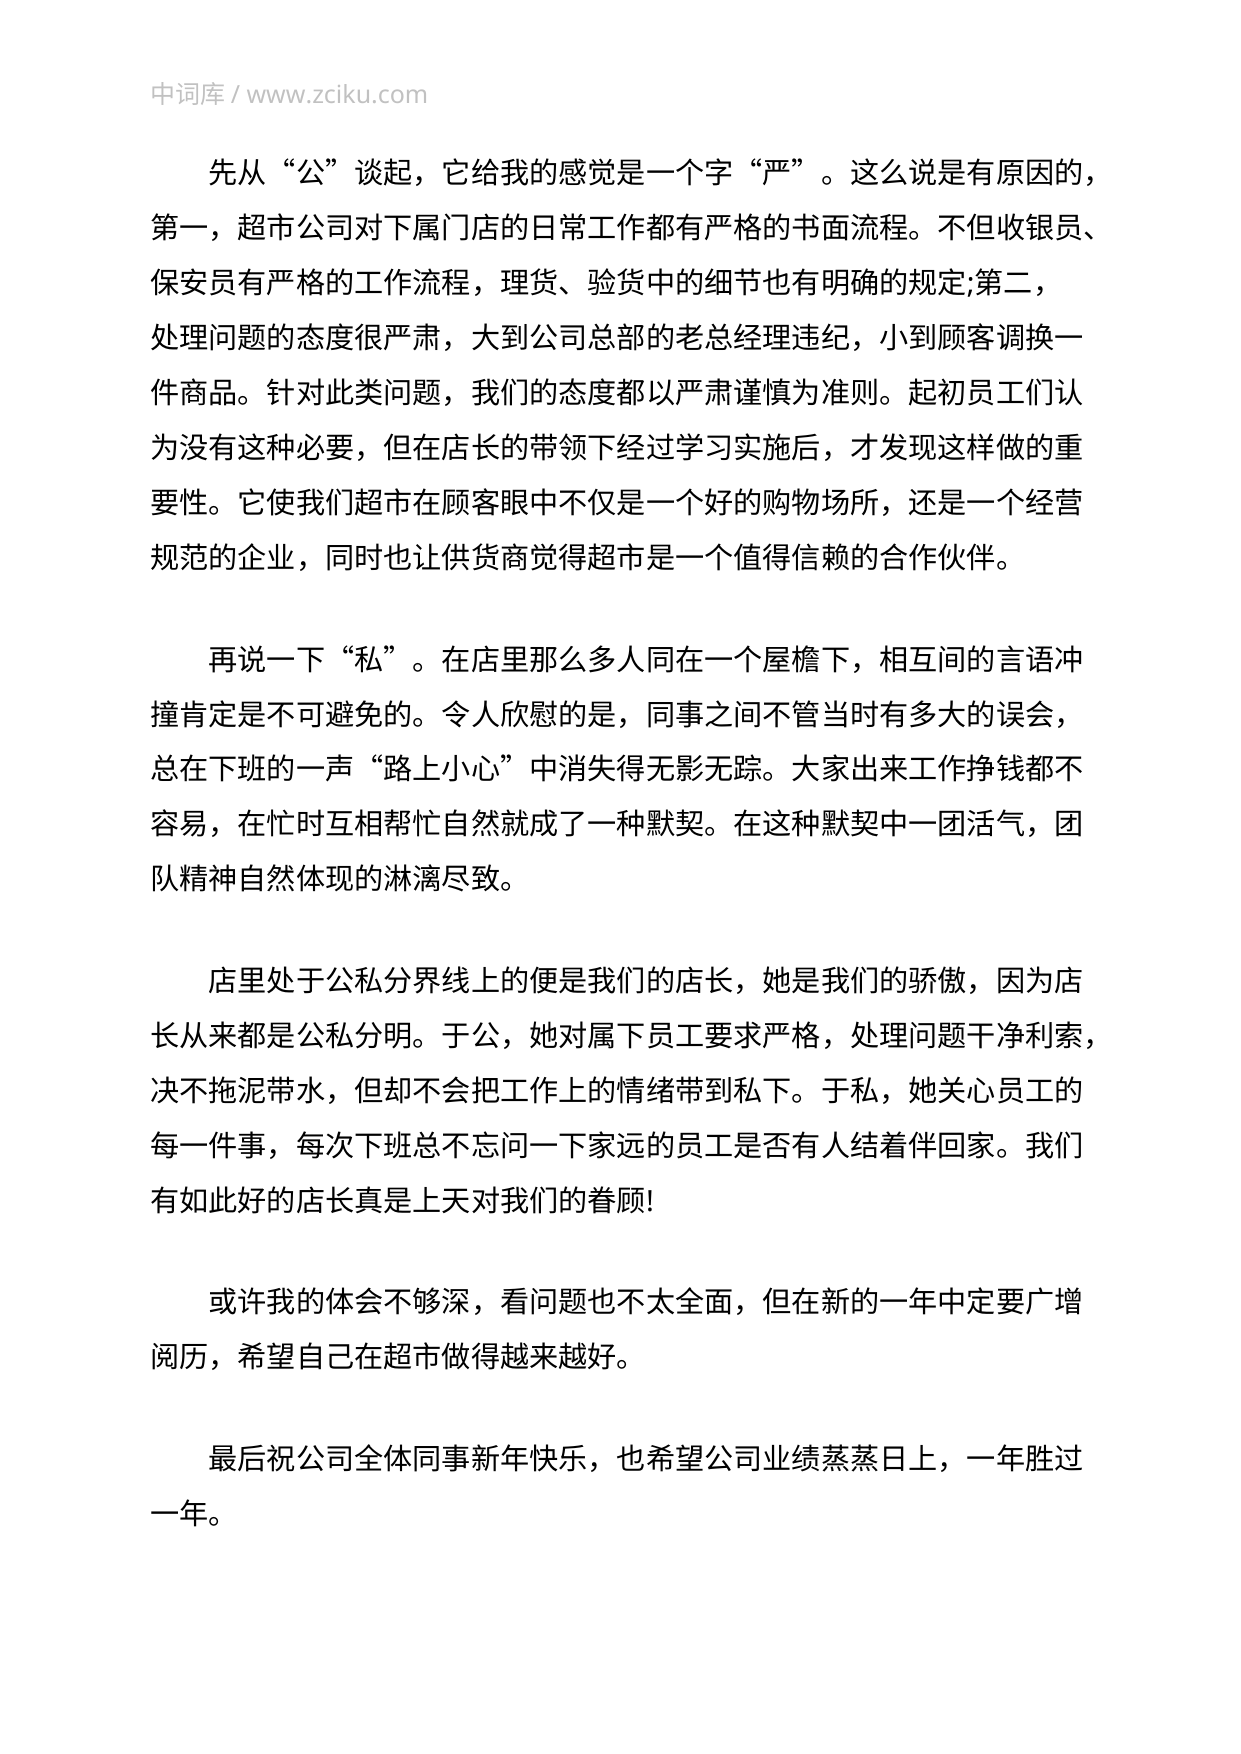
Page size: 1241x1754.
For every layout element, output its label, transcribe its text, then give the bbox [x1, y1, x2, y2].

text 先从“公”谈起，它给我的感觉是一个字“严”。这么说是有原因的，第一，超市公司对下属门店的日常工作都有严格的书面流程。不但收银员、保安员有严格的工作流程，理货、验货中的细节也有明确的规定;第二，处理问题的态度很严肃，大到公司总部的老总经理违纪，小到顾客调换一件商品。针对此类问题，我们的态度都以严肃谨慎为准则。起初员工们认为没有这种必要，但在店长的带领下经过学习实施后，才发现这样做的重要性。它使我们超市在顾客眼中不仅是一个好的购物场所，还是一个经营规范的企业，同时也让供货商觉得超市是一个值得信赖的合作伙伴。 [150, 150, 1090, 577]
text 或许我的体会不够深，看问题也不太全面，但在新的一年中定要广增阅历，希望自己在超市做得越来越好。 [150, 1279, 1090, 1376]
text 店里处于公私分界线上的便是我们的店长，她是我们的骄傲，因为店长从来都是公私分明。于公，她对属下员工要求严格，处理问题干净利索，决不拖泥带水，但却不会把工作上的情绪带到私下。于私，她关心员工的每一件事，每次下班总不忘问一下家远的员工是否有人结着伴回家。我们有如此好的店长真是上天对我们的眷顾! [150, 957, 1090, 1219]
text 最后祝公司全体同事新年快乐，也希望公司业绩蒸蒸日上，一年胜过一年。 [150, 1436, 1090, 1533]
text 再说一下“私”。在店里那么多人同在一个屋檐下，相互间的言语冲撞肯定是不可避免的。令人欣慰的是，同事之间不管当时有多大的误会，总在下班的一声“路上小心”中消失得无影无踪。大家出来工作挣钱都不容易，在忙时互相帮忙自然就成了一种默契。在这种默契中一团活气，团队精神自然体现的淋漓尽致。 [150, 636, 1090, 898]
